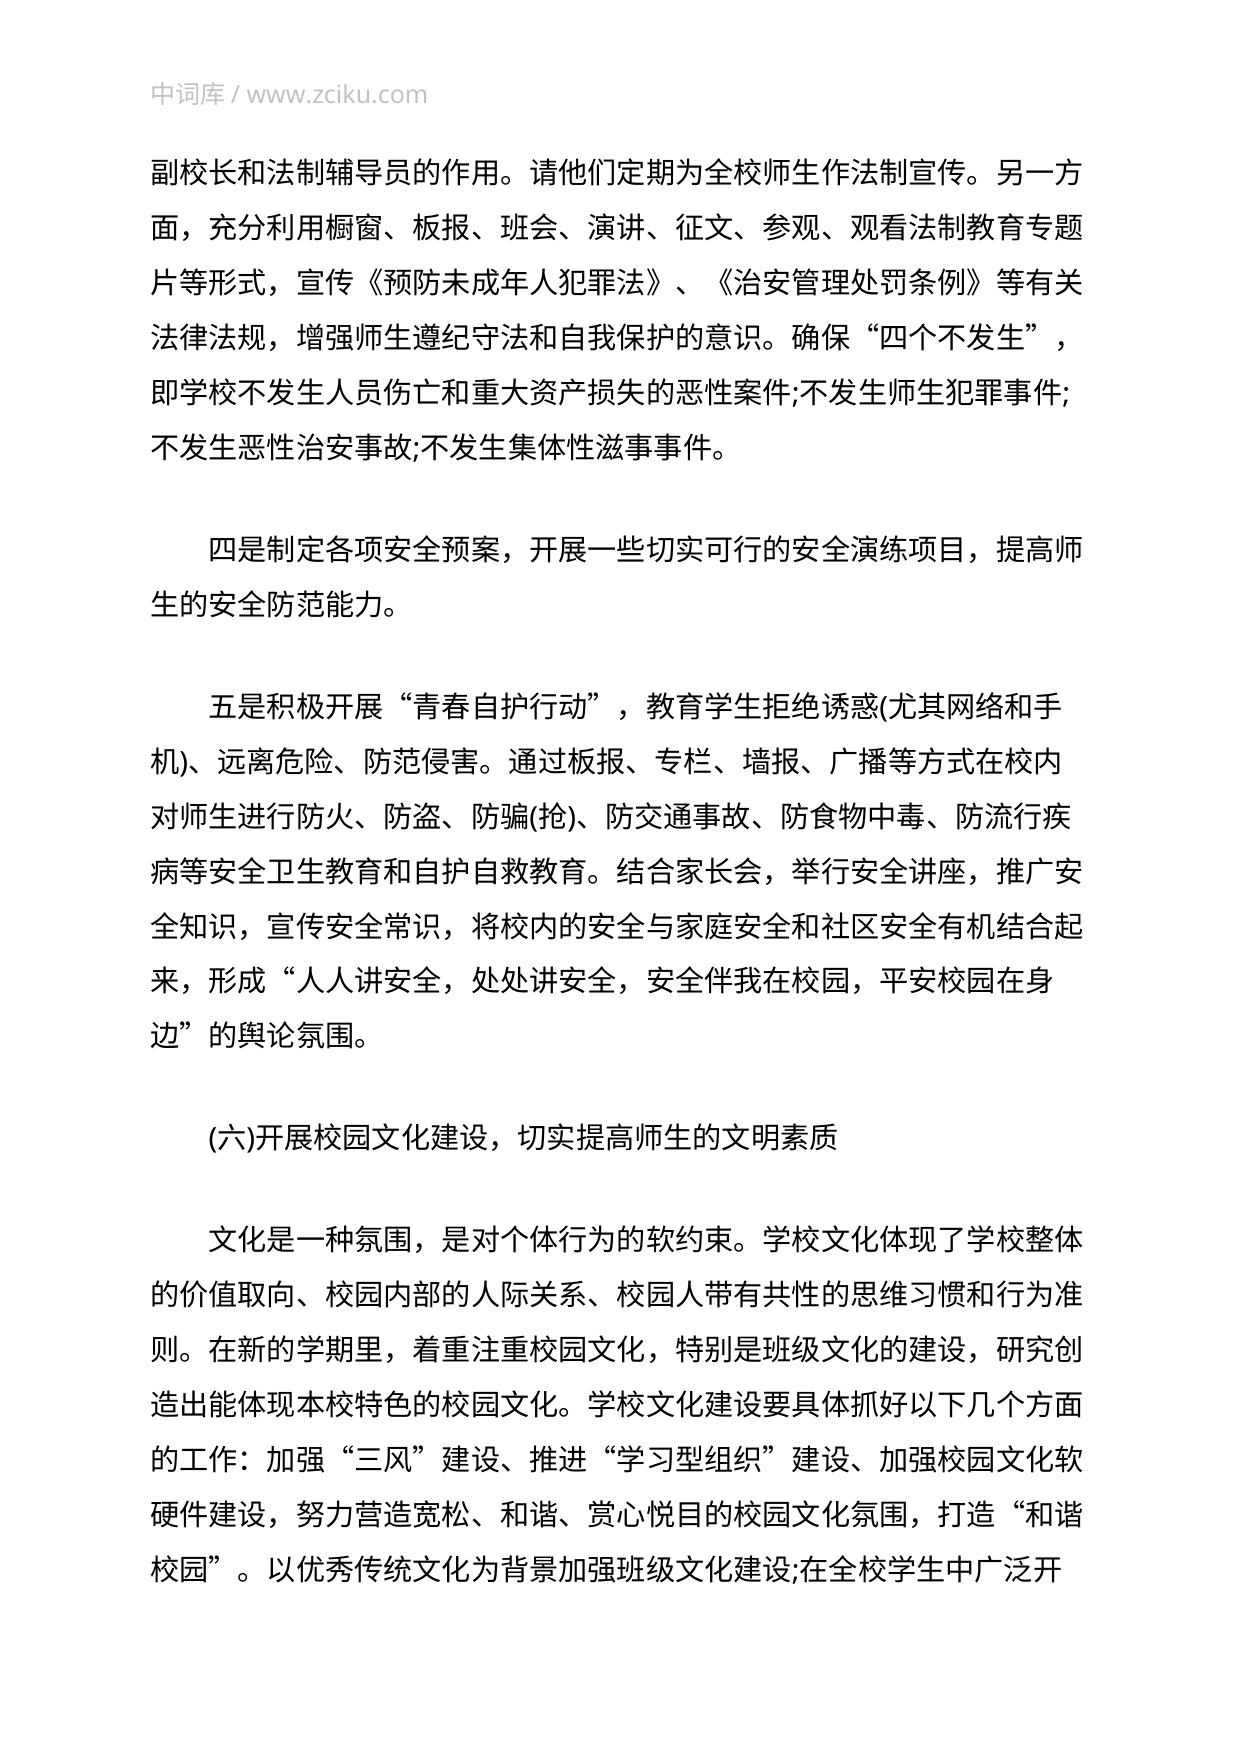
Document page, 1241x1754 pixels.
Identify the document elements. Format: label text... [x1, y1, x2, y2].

text (六)开展校园文化建设，切实提高师生的文明素质 [150, 1115, 1090, 1157]
text 四是制定各项安全预案，开展一些切实可行的安全演练项目，提高师生的安全防范能力。 [150, 527, 1090, 624]
text 五是积极开展“青春自护行动”，教育学生拒绝诱惑(尤其网络和手机)、远离危险、防范侵害。通过板报、专栏、墙报、广播等方式在校内对师生进行防火、防盗、防骗(抢)、防交通事故、防食物中毒、防流行疾病等安全卫生教育和自护自救教育。结合家长会，举行安全讲座，推广安全知识，宣传安全常识，将校内的安全与家庭安全和社区安全有机结合起来，形成“人人讲安全，处处讲安全，安全伴我在校园，平安校园在身边”的舆论氛围。 [150, 683, 1090, 1055]
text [150, 150, 1090, 467]
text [150, 1217, 1090, 1588]
